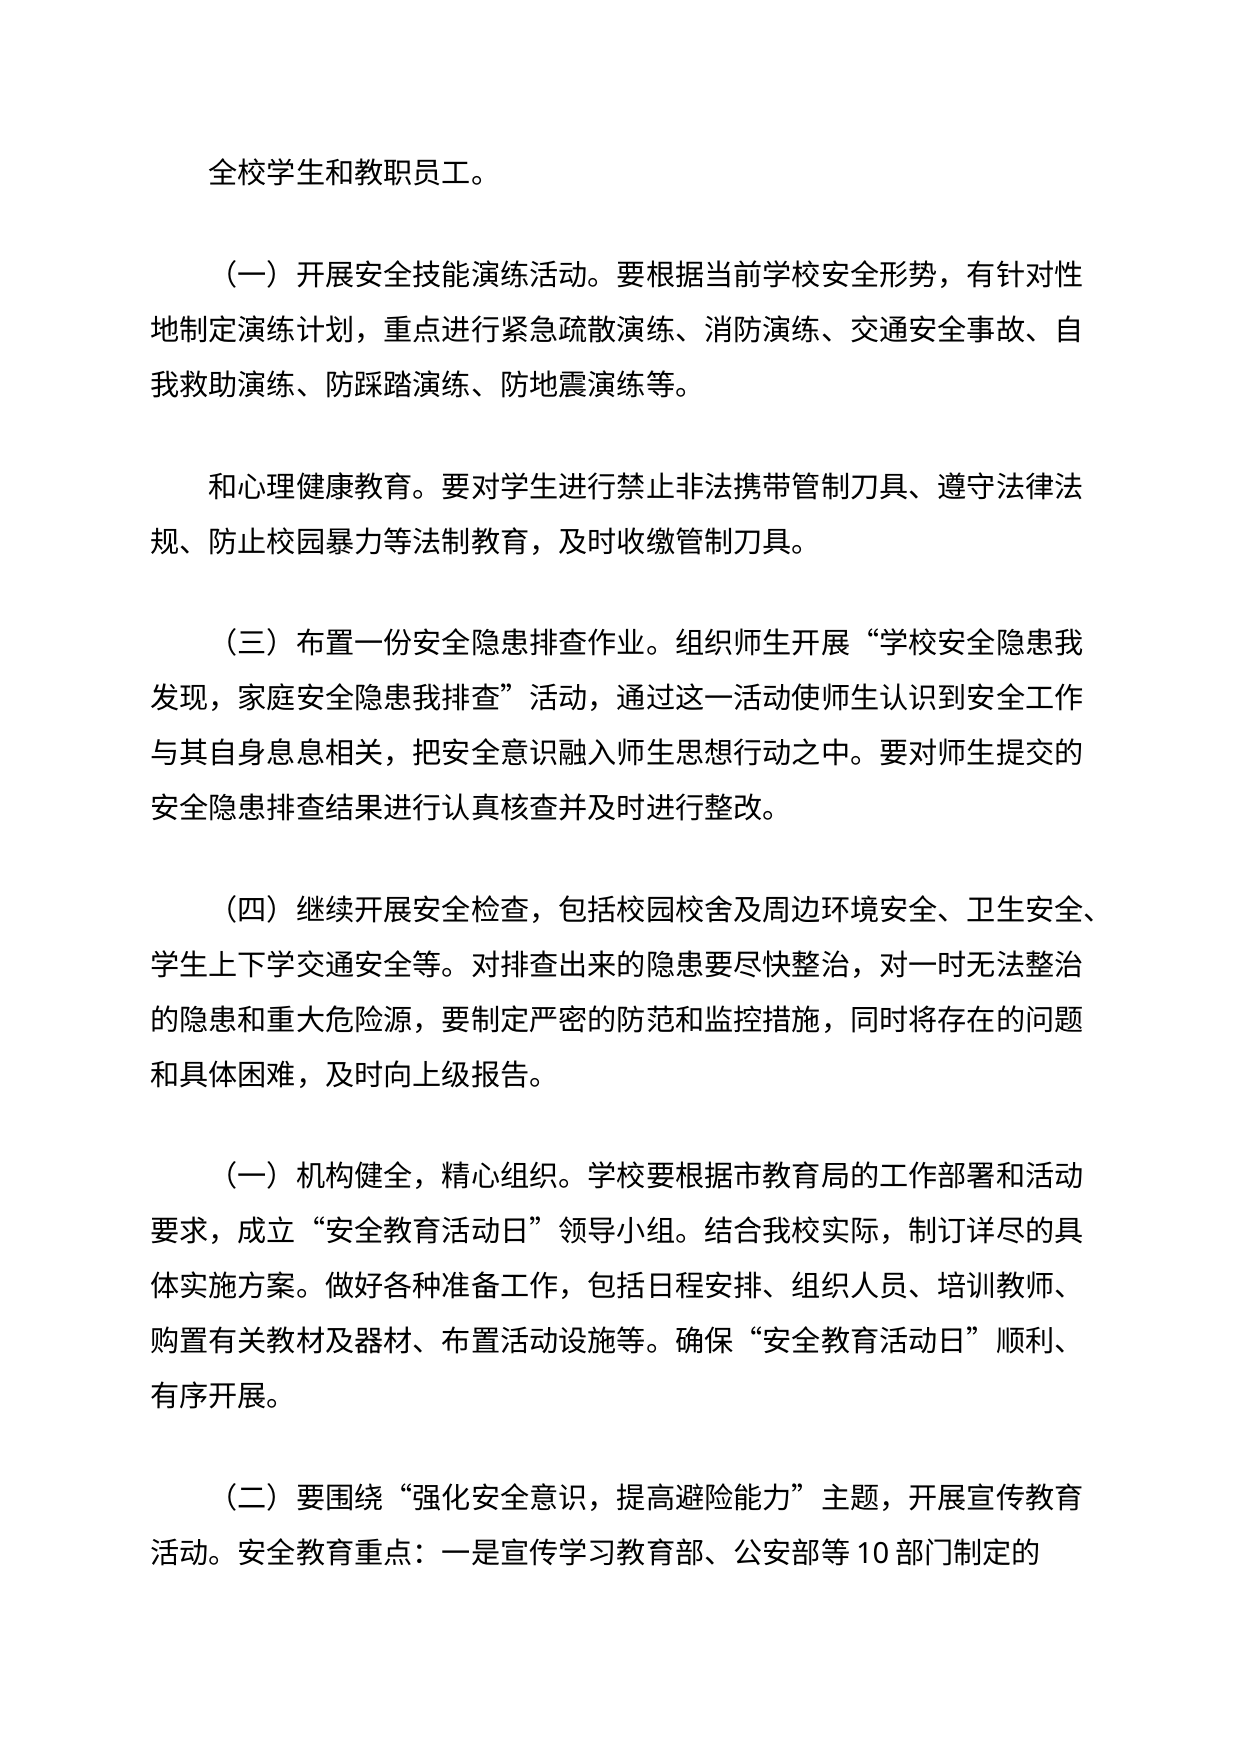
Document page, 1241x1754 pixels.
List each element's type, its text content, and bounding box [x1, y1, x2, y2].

text （四）继续开展安全检查，包括校园校舍及周边环境安全、卫生安全、学生上下学交通安全等。对排查出来的隐患要尽快整治，对一时无法整治的隐患和重大危险源，要制定严密的防范和监控措施，同时将存在的问题和具体困难，及时向上级报告。 [150, 886, 1090, 1093]
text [150, 1474, 1090, 1572]
text （三）布置一份安全隐患排查作业。组织师生开展“学校安全隐患我发现，家庭安全隐患我排查”活动，通过这一活动使师生认识到安全工作与其自身息息相关，把安全意识融入师生思想行动之中。要对师生提交的安全隐患排查结果进行认真核查并及时进行整改。 [150, 620, 1090, 827]
text （一）机构健全，精心组织。学校要根据市教育局的工作部署和活动要求，成立“安全教育活动日”领导小组。结合我校实际，制订详尽的具体实施方案。做好各种准备工作，包括日程安排、组织人员、培训教师、购置有关教材及器材、布置活动设施等。确保“安全教育活动日”顺利、有序开展。 [150, 1153, 1090, 1415]
text （一）开展安全技能演练活动。要根据当前学校安全形势，有针对性地制定演练计划，重点进行紧急疏散演练、消防演练、交通安全事故、自我救助演练、防踩踏演练、防地震演练等。 [150, 252, 1090, 404]
text 全校学生和教职员工。 [150, 150, 1090, 192]
text 和心理健康教育。要对学生进行禁止非法携带管制刀具、遵守法律法规、防止校园暴力等法制教育，及时收缴管制刀具。 [150, 463, 1090, 561]
